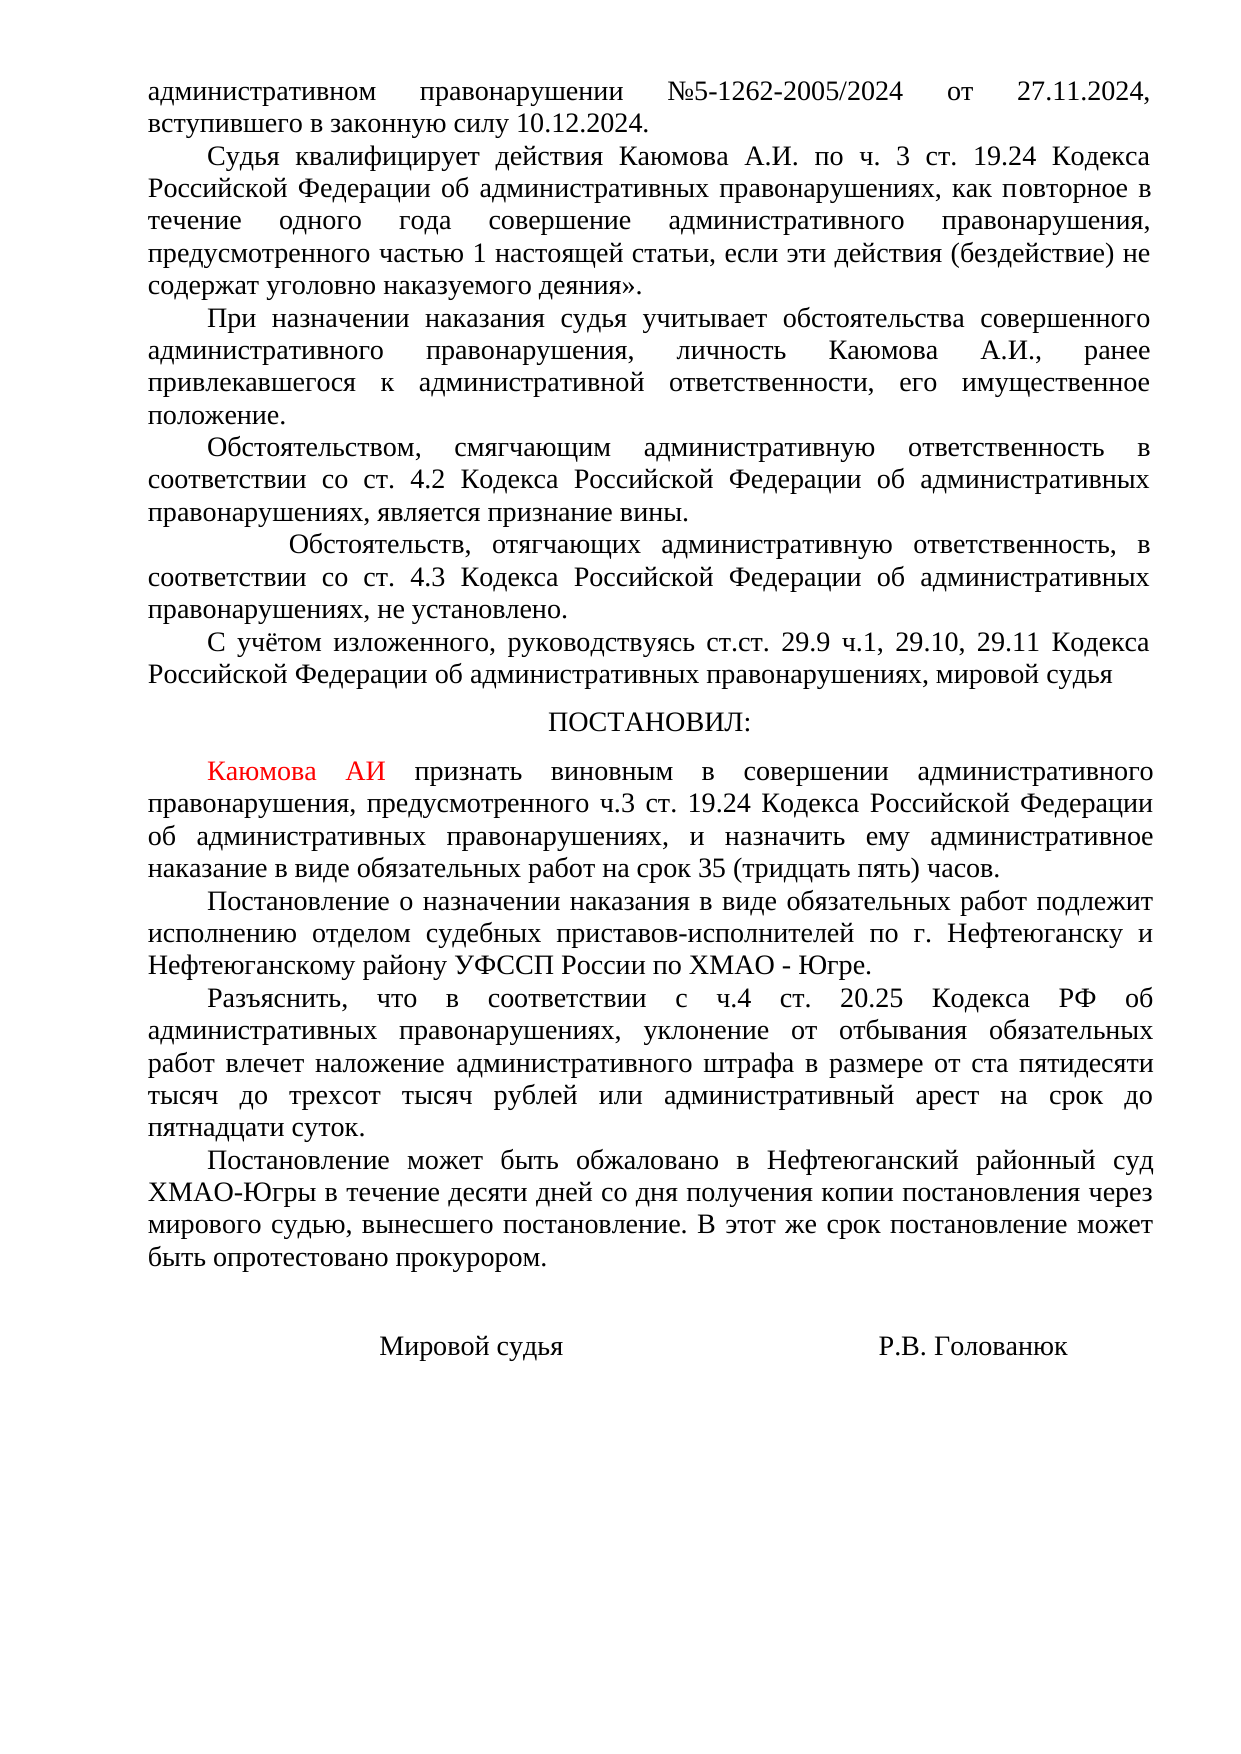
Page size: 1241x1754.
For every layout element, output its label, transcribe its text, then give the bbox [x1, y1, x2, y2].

text Разъяснить, что в соответствии с ч.4 ст. 20.25 Кодекса РФ об административных правонарушениях, уклонение от отбывания обязательных работ влечет наложение административного штрафа в размере от ста пятидесяти тысяч до трехсот тысяч рублей или административный арест на срок до пятнадцати суток. [148, 981, 1155, 1143]
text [148, 74, 1152, 139]
text При назначении наказания судья учитывает обстоятельства совершенного административного правонарушения, личность Каюмова А.И., ранее привлекавшегося к административной ответственности, его имущественное положение. [148, 301, 1152, 430]
text Мировой судья Р.В. Голованюк [148, 1329, 1152, 1361]
text Обстоятельств, отягчающих административную ответственность, в соответствии со ст. 4.3 Кодекса Российской Федерации об административных правонарушениях, не установлено. [148, 527, 1152, 624]
text Каюмова АИ признать виновным в совершении административного правонарушения, предусмотренного ч.3 ст. 19.24 Кодекса Российской Федерации об административных правонарушениях, и назначить ему административное наказание в виде обязательных работ на срок 35 (тридцать пять) часов. [148, 754, 1155, 884]
text ПОСТАНОВИЛ: [148, 706, 1152, 738]
text Судья квалифицирует действия Каюмова А.И. по ч. 3 ст. 19.24 Кодекса Российской Федерации об административных правонарушениях, как повторное в течение одного года совершение административного правонарушения, предусмотренного частью 1 настоящей статьи, если эти действия (бездействие) не содержат уголовно наказуемого деяния». [148, 139, 1152, 301]
text С учётом изложенного, руководствуясь ст.ст. 29.9 ч.1, 29.10, 29.11 Кодекса Российской Федерации об административных правонарушениях, мировой судья [148, 624, 1152, 689]
text Обстоятельством, смягчающим административную ответственность в соответствии со ст. 4.2 Кодекса Российской Федерации об административных правонарушениях, является признание вины. [148, 430, 1152, 527]
text Постановление о назначении наказания в виде обязательных работ подлежит исполнению отделом судебных приставов-исполнителей по г. Нефтеюганску и Нефтеюганскому району УФССП России по ХМАО - Югре. [148, 884, 1155, 981]
text Постановление может быть обжаловано в Нефтеюганский районный суд ХМАО-Югры в течение десяти дней со дня получения копии постановления через мирового судью, вынесшего постановление. В этот же срок постановление может быть опротестовано прокурором. [148, 1143, 1155, 1272]
